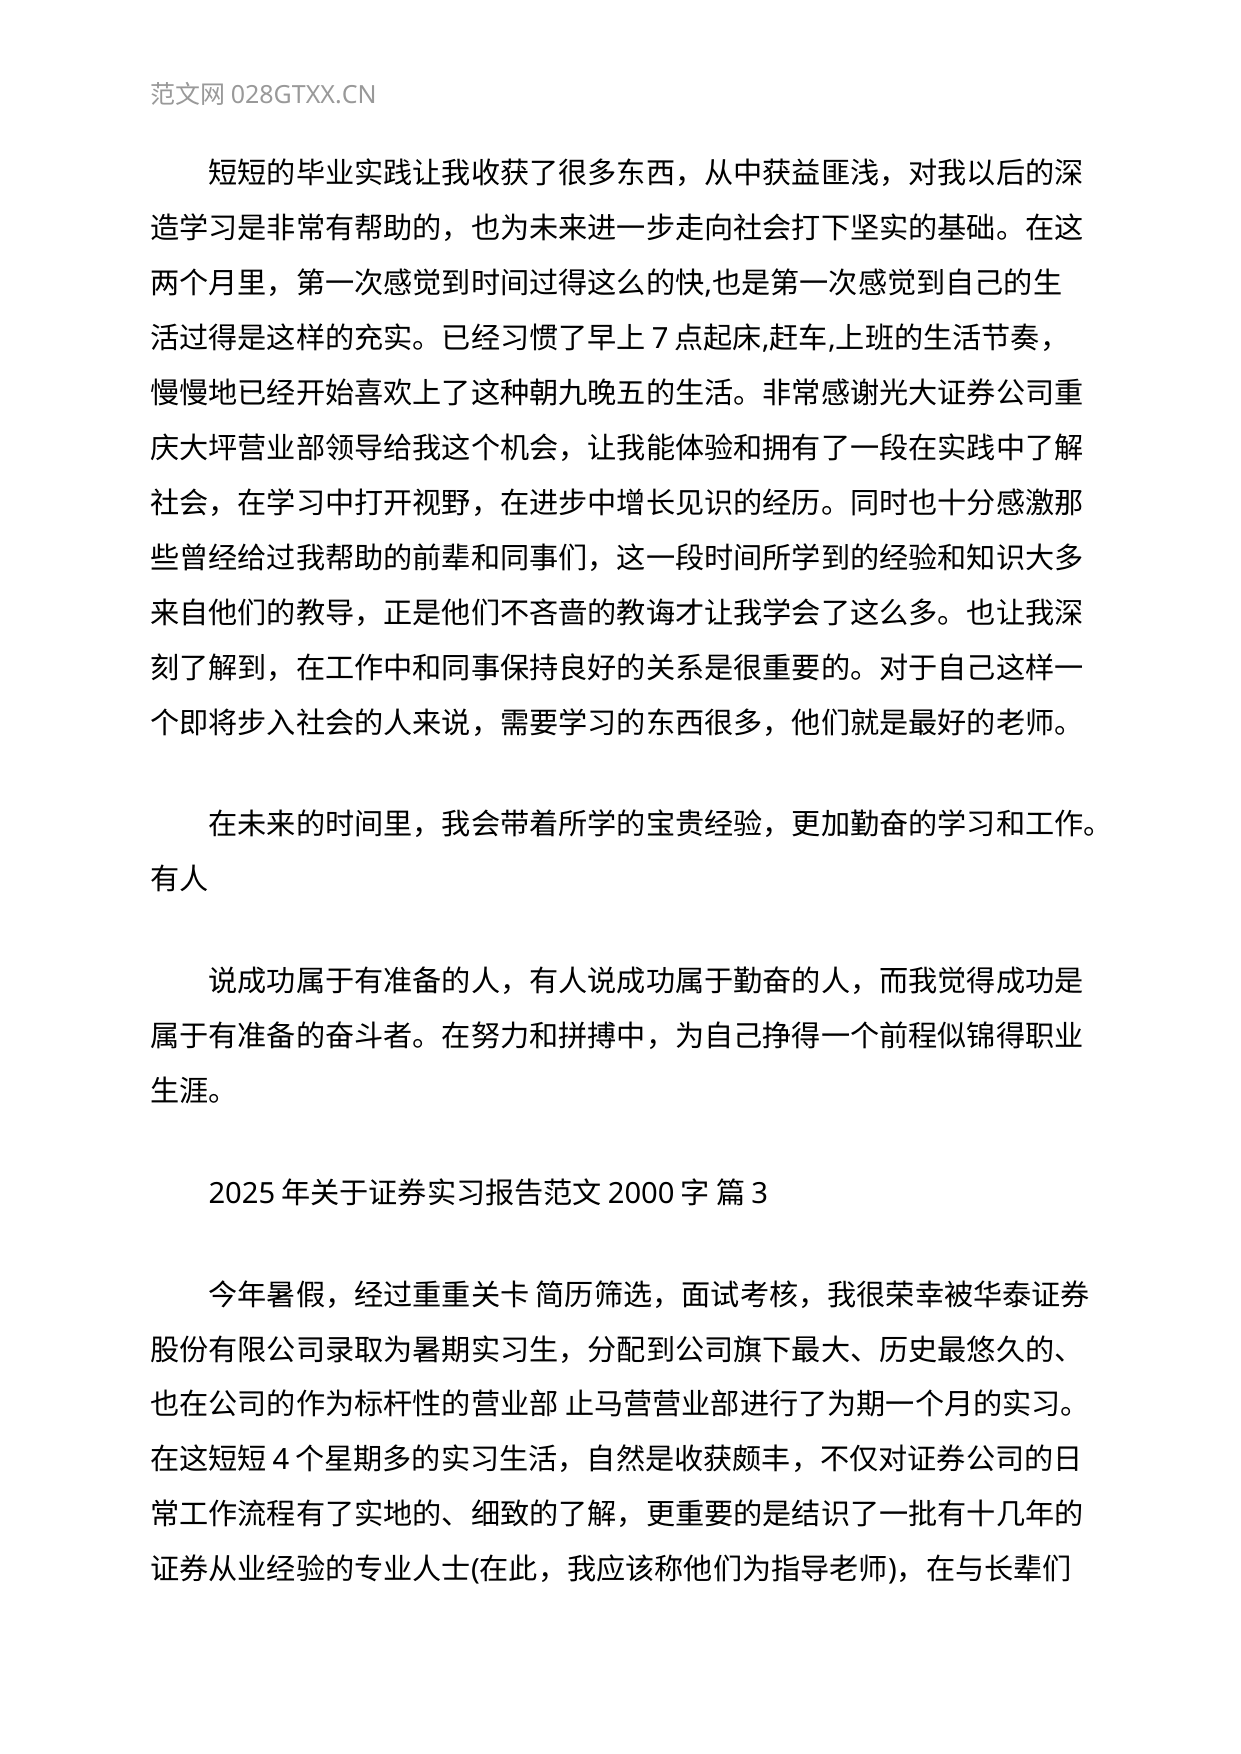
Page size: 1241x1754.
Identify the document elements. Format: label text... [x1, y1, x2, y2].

text 短短的毕业实践让我收获了很多东西，从中获益匪浅，对我以后的深造学习是非常有帮助的，也为未来进一步走向社会打下坚实的基础。在这两个月里，第一次感觉到时间过得这么的快,也是第一次感觉到自己的生活过得是这样的充实。已经习惯了早上7点起床,赶车,上班的生活节奏，慢慢地已经开始喜欢上了这种朝九晚五的生活。非常感谢光大证券公司重庆大坪营业部领导给我这个机会，让我能体验和拥有了一段在实践中了解社会，在学习中打开视野，在进步中增长见识的经历。同时也十分感激那些曾经给过我帮助的前辈和同事们，这一段时间所学到的经验和知识大多来自他们的教导，正是他们不吝啬的教诲才让我学会了这么多。也让我深刻了解到，在工作中和同事保持良好的关系是很重要的。对于自己这样一个即将步入社会的人来说，需要学习的东西很多，他们就是最好的老师。 [150, 150, 1090, 741]
text 在未来的时间里，我会带着所学的宝贵经验，更加勤奋的学习和工作。有人 [150, 801, 1090, 898]
text 2025年关于证券实习报告范文2000字 篇3 [150, 1169, 1090, 1212]
text 说成功属于有准备的人，有人说成功属于勤奋的人，而我觉得成功是属于有准备的奋斗者。在努力和拼搏中，为自己挣得一个前程似锦得职业生涯。 [150, 958, 1090, 1110]
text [150, 1271, 1090, 1588]
